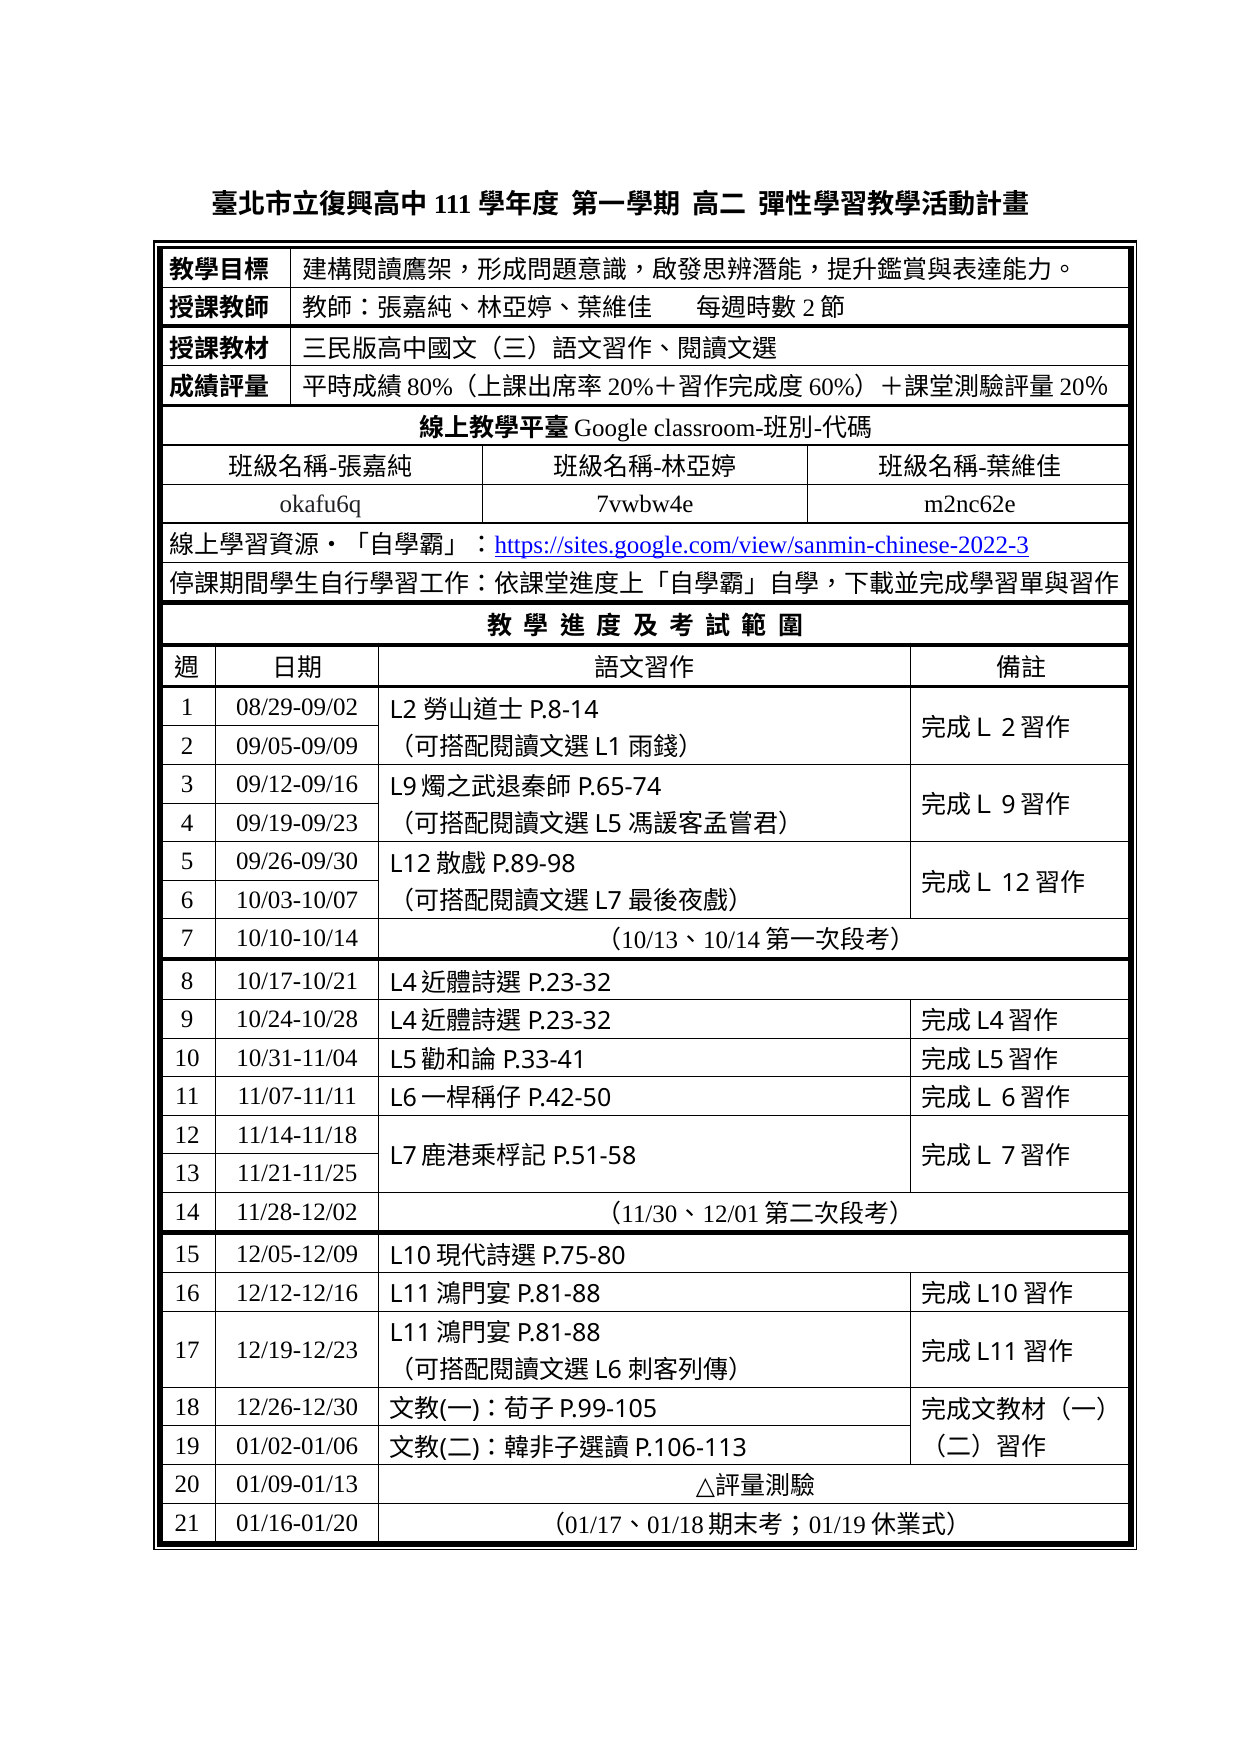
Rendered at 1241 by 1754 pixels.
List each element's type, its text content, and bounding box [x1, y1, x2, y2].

table_cell L9燭之武退秦師 P.65-74 （可搭配閱讀文選L5 馮諼客孟嘗君） [379, 765, 910, 841]
table_cell 備註 [911, 647, 1128, 685]
table_cell 12/05-12/09 [216, 1235, 378, 1272]
table_cell 12/12-12/16 [216, 1273, 378, 1311]
table_cell 10/24-10/28 [216, 1000, 378, 1037]
table_cell 文教(二)：韓非子選讀P.106-113 [379, 1426, 910, 1464]
table_cell 線上學習資源‧「自學霸」：https://sites.google.com/view/sanmin-chinese-2022-3 [163, 524, 1128, 562]
table_cell 1 [163, 688, 215, 725]
table_cell okafu6q [163, 485, 482, 522]
table_cell 01/02-01/06 [216, 1426, 378, 1464]
table_cell L10現代詩選 P.75-80 [379, 1235, 1128, 1272]
table_cell 線上教學平臺Google classroom-班別-代碼 [163, 407, 1128, 444]
table_cell 12/19-12/23 [216, 1312, 378, 1387]
table_cell 20 [163, 1465, 215, 1502]
table_cell 授課教材 [163, 328, 290, 365]
table_cell 10 [163, 1039, 215, 1076]
table_cell 完成文教材（一）（二）習作 [911, 1388, 1128, 1464]
table_cell 班級名稱-葉維佳 [808, 446, 1128, 484]
table_cell 01/09-01/13 [216, 1465, 378, 1502]
table_cell 09/19-09/23 [216, 804, 378, 841]
table_cell 12 [163, 1116, 215, 1153]
table_cell L11鴻門宴 P.81-88 （可搭配閱讀文選L6 刺客列傳） [379, 1312, 910, 1387]
table_cell 14 [163, 1193, 215, 1230]
table_cell 成績評量 [163, 366, 290, 403]
table_cell 完成Ｌ6習作 [911, 1077, 1128, 1114]
table_cell 教師：張嘉純、林亞婷、葉維佳 每週時數 2節 [291, 288, 1128, 324]
table_cell 三民版高中國文（三）語文習作、閱讀文選 [291, 328, 1128, 365]
table_cell 完成Ｌ12習作 [911, 842, 1128, 918]
table_cell L4近體詩選 P.23-32 [379, 1000, 910, 1037]
table_cell 教 學 進 度 及 考 試 範 圍 [163, 605, 1128, 643]
table_cell 週 [163, 647, 215, 685]
table_cell 17 [163, 1312, 215, 1387]
table_cell 2 [163, 726, 215, 764]
table_cell L6一桿稱仔 P.42-50 [379, 1077, 910, 1114]
table_cell 語文習作 [379, 647, 910, 685]
table_cell 班級名稱-張嘉純 [163, 446, 482, 484]
table_cell 完成L5習作 [911, 1039, 1128, 1076]
table_cell m2nc62e [808, 485, 1128, 522]
table_cell （01/17、01/18期末考；01/19休業式） [379, 1504, 1128, 1541]
table_cell 09/26-09/30 [216, 842, 378, 879]
table_cell 7vwbw4e [483, 485, 807, 522]
table_cell L4近體詩選 P.23-32 [379, 961, 1128, 999]
table_cell 18 [163, 1388, 215, 1425]
table_cell （10/13、10/14第一次段考） [379, 919, 1128, 957]
table_cell 11/14-11/18 [216, 1116, 378, 1153]
table_cell 10/31-11/04 [216, 1039, 378, 1076]
table_cell 08/29-09/02 [216, 688, 378, 725]
table_header 建構閱讀鷹架，形成問題意識，啟發思辨潛能，提升鑑賞與表達能力。 [291, 249, 1128, 286]
table_cell L2 勞山道士 P.8-14 （可搭配閱讀文選L1 雨錢） [379, 688, 910, 764]
table_cell 6 [163, 881, 215, 918]
table_cell 完成L10習作 [911, 1273, 1128, 1311]
table_cell 12/26-12/30 [216, 1388, 378, 1425]
table_cell 5 [163, 842, 215, 879]
table_cell 15 [163, 1235, 215, 1272]
table_cell L12散戲 P.89-98 （可搭配閱讀文選L7 最後夜戲） [379, 842, 910, 918]
table_cell 完成Ｌ9習作 [911, 765, 1128, 841]
table_cell 11 [163, 1077, 215, 1114]
table_cell 3 [163, 765, 215, 802]
table_cell 21 [163, 1504, 215, 1541]
table_cell L7鹿港乘桴記 P.51-58 [379, 1116, 910, 1192]
table_cell 7 [163, 919, 215, 957]
table_cell L5勸和論 P.33-41 [379, 1039, 910, 1076]
table_cell 日期 [216, 647, 378, 685]
table_cell 09/12-09/16 [216, 765, 378, 802]
table_cell 13 [163, 1154, 215, 1192]
table_cell 09/05-09/09 [216, 726, 378, 764]
table_cell 01/16-01/20 [216, 1504, 378, 1541]
table_cell 完成Ｌ7習作 [911, 1116, 1128, 1192]
table_cell 19 [163, 1426, 215, 1464]
table_cell 16 [163, 1273, 215, 1311]
table_cell 停課期間學生自行學習工作：依課堂進度上「自學霸」自學，下載並完成學習單與習作 [163, 563, 1128, 600]
table_cell 11/07-11/11 [216, 1077, 378, 1114]
table_cell （11/30、12/01第二次段考） [379, 1193, 1128, 1230]
table_cell 11/28-12/02 [216, 1193, 378, 1230]
table_cell 10/17-10/21 [216, 961, 378, 999]
table_cell 10/03-10/07 [216, 881, 378, 918]
text 臺北市立復興高中 111 學年度 第一學期 高二 彈性學習教學活動計畫 [112, 164, 1128, 239]
table_cell 4 [163, 804, 215, 841]
table_cell L11鴻門宴 P.81-88 [379, 1273, 910, 1311]
table_cell 完成L4習作 [911, 1000, 1128, 1037]
table_cell 8 [163, 961, 215, 999]
table_header 教學目標 [163, 249, 290, 286]
table_cell 平時成績80%（上課出席率20%＋習作完成度60%）＋課堂測驗評量20％ [291, 366, 1128, 403]
table_cell 完成L11習作 [911, 1312, 1128, 1387]
table_cell 10/10-10/14 [216, 919, 378, 957]
table_cell 班級名稱-林亞婷 [483, 446, 807, 484]
table_cell 完成Ｌ2習作 [911, 688, 1128, 764]
table_cell 11/21-11/25 [216, 1154, 378, 1192]
table_cell 授課教師 [163, 288, 290, 324]
table_cell △評量測驗 [379, 1465, 1128, 1502]
table_cell 9 [163, 1000, 215, 1037]
table_cell 文教(一)：荀子 P.99-105 [379, 1388, 910, 1425]
